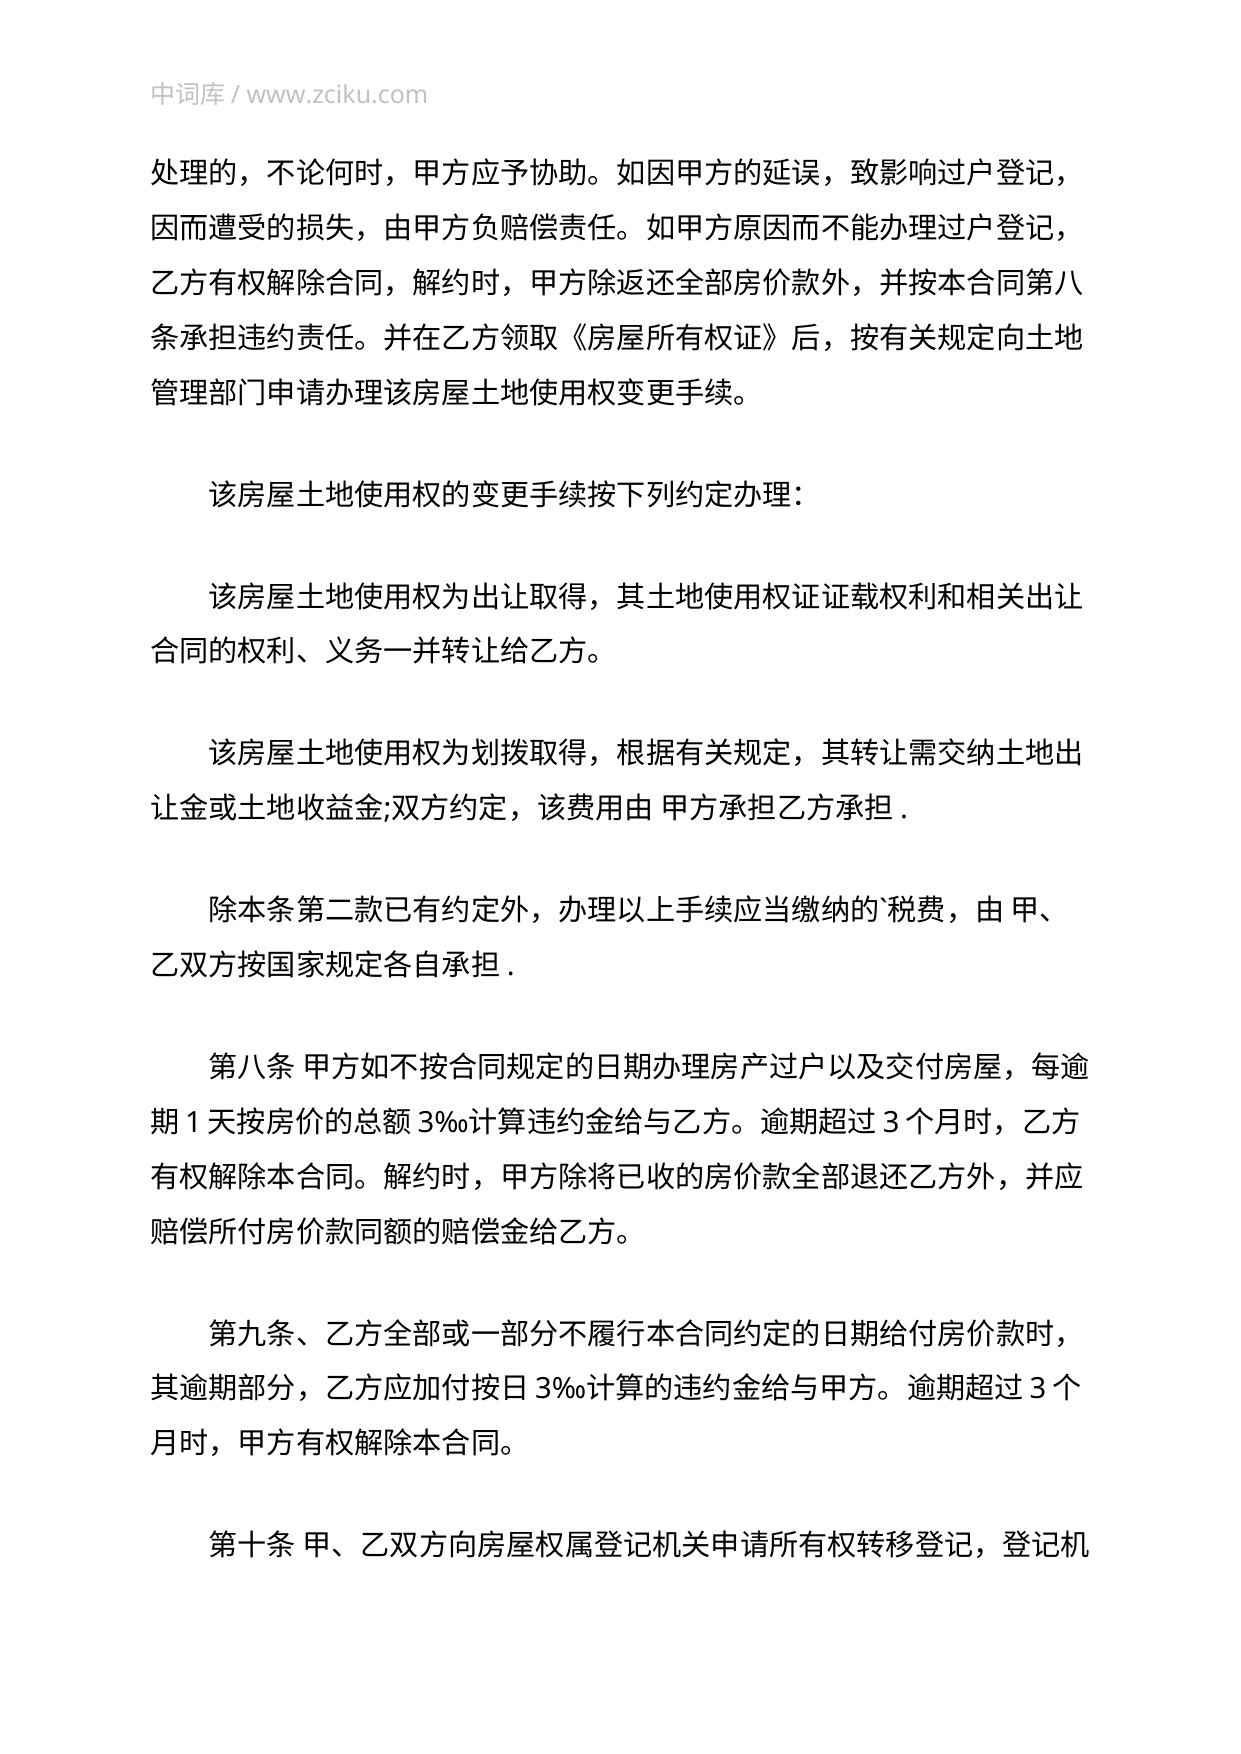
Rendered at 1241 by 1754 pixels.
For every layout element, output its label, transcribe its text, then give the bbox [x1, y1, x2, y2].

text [150, 1522, 1090, 1564]
text 第九条、乙方全部或一部分不履行本合同约定的日期给付房价款时，其逾期部分，乙方应加付按日3‰计算的违约金给与甲方。逾期超过3个月时，甲方有权解除本合同。 [150, 1310, 1090, 1462]
text 该房屋土地使用权的变更手续按下列约定办理： [150, 471, 1090, 514]
text 该房屋土地使用权为划拨取得，根据有关规定，其转让需交纳土地出让金或土地收益金;双方约定，该费用由 甲方承担乙方承担 . [150, 730, 1090, 827]
text 该房屋土地使用权为出让取得，其土地使用权证证载权利和相关出让合同的权利、义务一并转让给乙方。 [150, 573, 1090, 670]
text 除本条第二款已有约定外，办理以上手续应当缴纳的`税费，由 甲、乙双方按国家规定各自承担 . [150, 887, 1090, 984]
text 第八条 甲方如不按合同规定的日期办理房产过户以及交付房屋，每逾期1天按房价的总额3‰计算违约金给与乙方。逾期超过3个月时，乙方有权解除本合同。解约时，甲方除将已收的房价款全部退还乙方外，并应赔偿所付房价款同额的赔偿金给乙方。 [150, 1044, 1090, 1251]
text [150, 150, 1090, 412]
